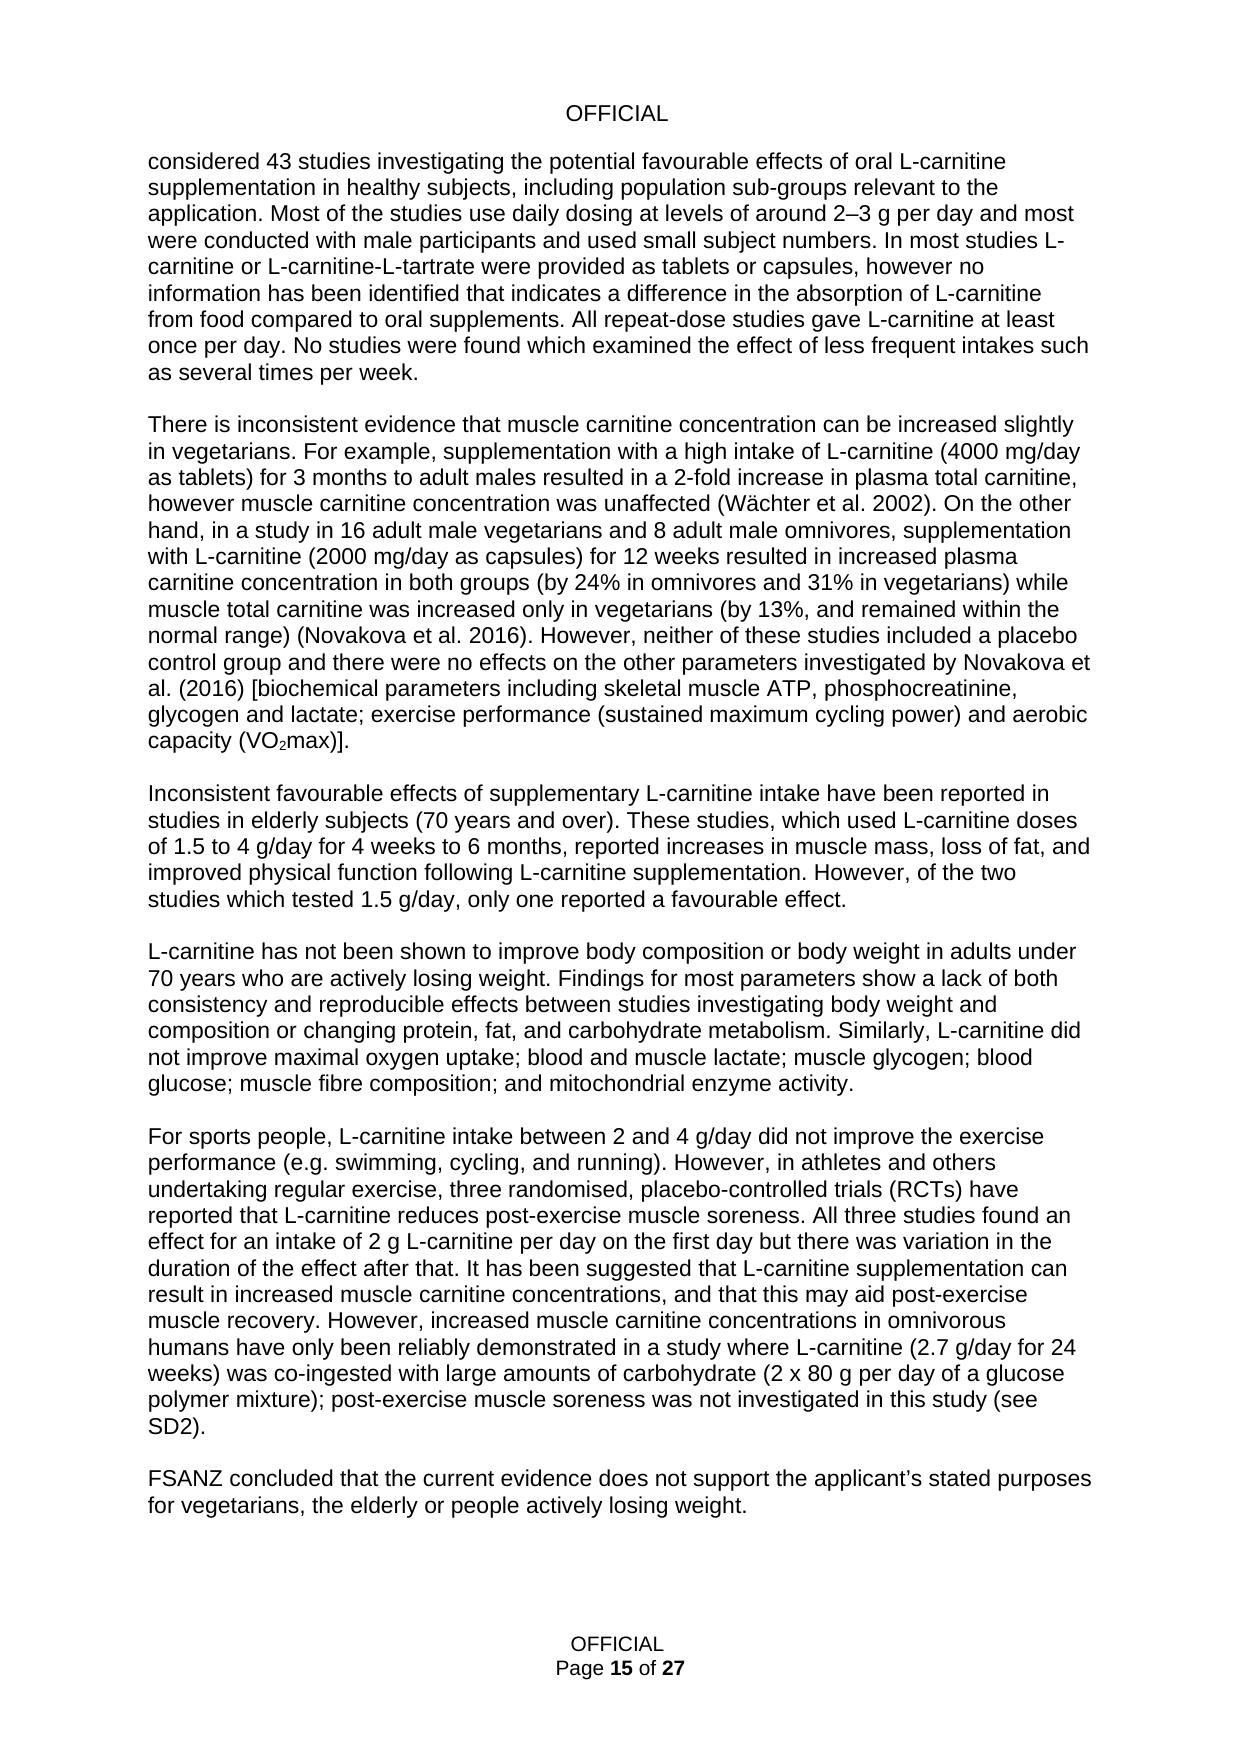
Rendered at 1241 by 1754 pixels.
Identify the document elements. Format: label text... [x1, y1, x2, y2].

text For sports people, L-carnitine intake between 2 and 4 g/day did not improve the exercise performance (e.g. swimming, cycling, and running). However, in athletes and others undertaking regular exercise, three randomised, placebo-controlled trials (RCTs) have reported that L-carnitine reduces post-exercise muscle soreness. All three studies found an effect for an intake of 2 g L-carnitine per day on the first day but there was variation in the duration of the effect after that. It has been suggested that L-carnitine supplementation can result in increased muscle carnitine concentrations, and that this may aid post-exercise muscle recovery. However, increased muscle carnitine concentrations in omnivorous humans have only been reliably demonstrated in a study where L-carnitine (2.7 g/day for 24 weeks) was co-ingested with large amounts of carbohydrate (2 x 80 g per day of a glucose polymer mixture); post-exercise muscle soreness was not investigated in this study (see SD2). [148, 1123, 1092, 1439]
text FSANZ concluded that the current evidence does not support the applicant’s stated purposes for vegetarians, the elderly or people actively losing weight. [148, 1465, 1092, 1518]
text L-carnitine has not been shown to improve body composition or body weight in adults under 70 years who are actively losing weight. Findings for most parameters show a lack of both consistency and reproducible effects between studies investigating body weight and composition or changing protein, fat, and carbohydrate metabolism. Similarly, L-carnitine did not improve maximal oxygen uptake; blood and muscle lactate; muscle glycogen; blood glucose; muscle fibre composition; and mitochondrial enzyme activity. [148, 938, 1092, 1096]
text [148, 148, 1092, 385]
text Inconsistent favourable effects of supplementary L-carnitine intake have been reported in studies in elderly subjects (70 years and over). These studies, which used L-carnitine doses of 1.5 to 4 g/day for 4 weeks to 6 months, reported increases in muscle mass, loss of fat, and improved physical function following L-carnitine supplementation. However, of the two studies which tested 1.5 g/day, only one reported a favourable effect. [148, 780, 1092, 912]
text There is inconsistent evidence that muscle carnitine concentration can be increased slightly in vegetarians. For example, supplementation with a high intake of L-carnitine (4000 mg/day as tablets) for 3 months to adult males resulted in a 2-fold increase in plasma total carnitine, however muscle carnitine concentration was unaffected (Wächter et al. 2002). On the other hand, in a study in 16 adult male vegetarians and 8 adult male omnivores, supplementation with L-carnitine (2000 mg/day as capsules) for 12 weeks resulted in increased plasma carnitine concentration in both groups (by 24% in omnivores and 31% in vegetarians) while muscle total carnitine was increased only in vegetarians (by 13%, and remained within the normal range) (Novakova et al. 2016). However, neither of these studies included a placebo control group and there were no effects on the other parameters investigated by Novakova et al. (2016) [biochemical parameters including skeletal muscle ATP, phosphocreatinine, glycogen and lactate; exercise performance (sustained maximum cycling power) and aerobic capacity (VO2max)]. [148, 411, 1092, 754]
